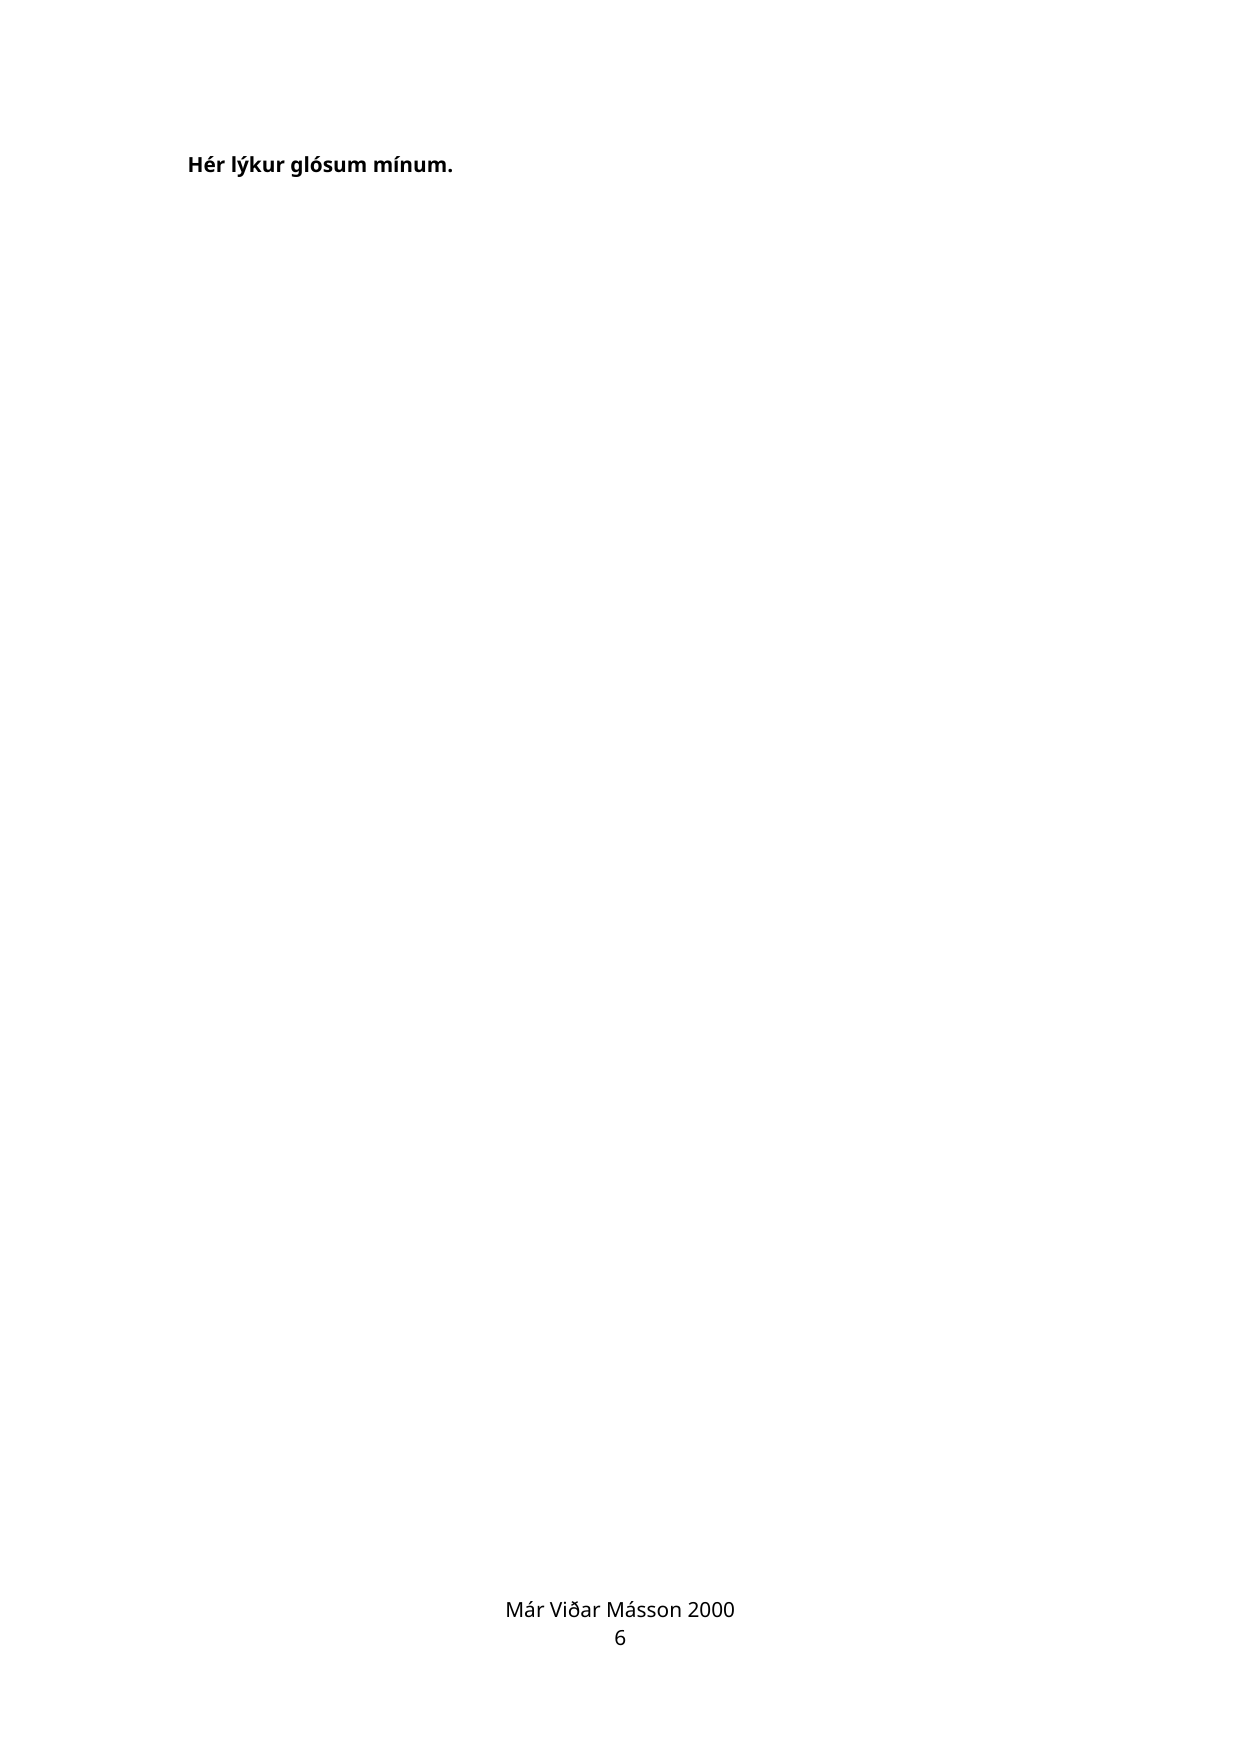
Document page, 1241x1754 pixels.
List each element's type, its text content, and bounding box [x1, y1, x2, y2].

text Hér lýkur glósum mínum. [187, 150, 1053, 178]
